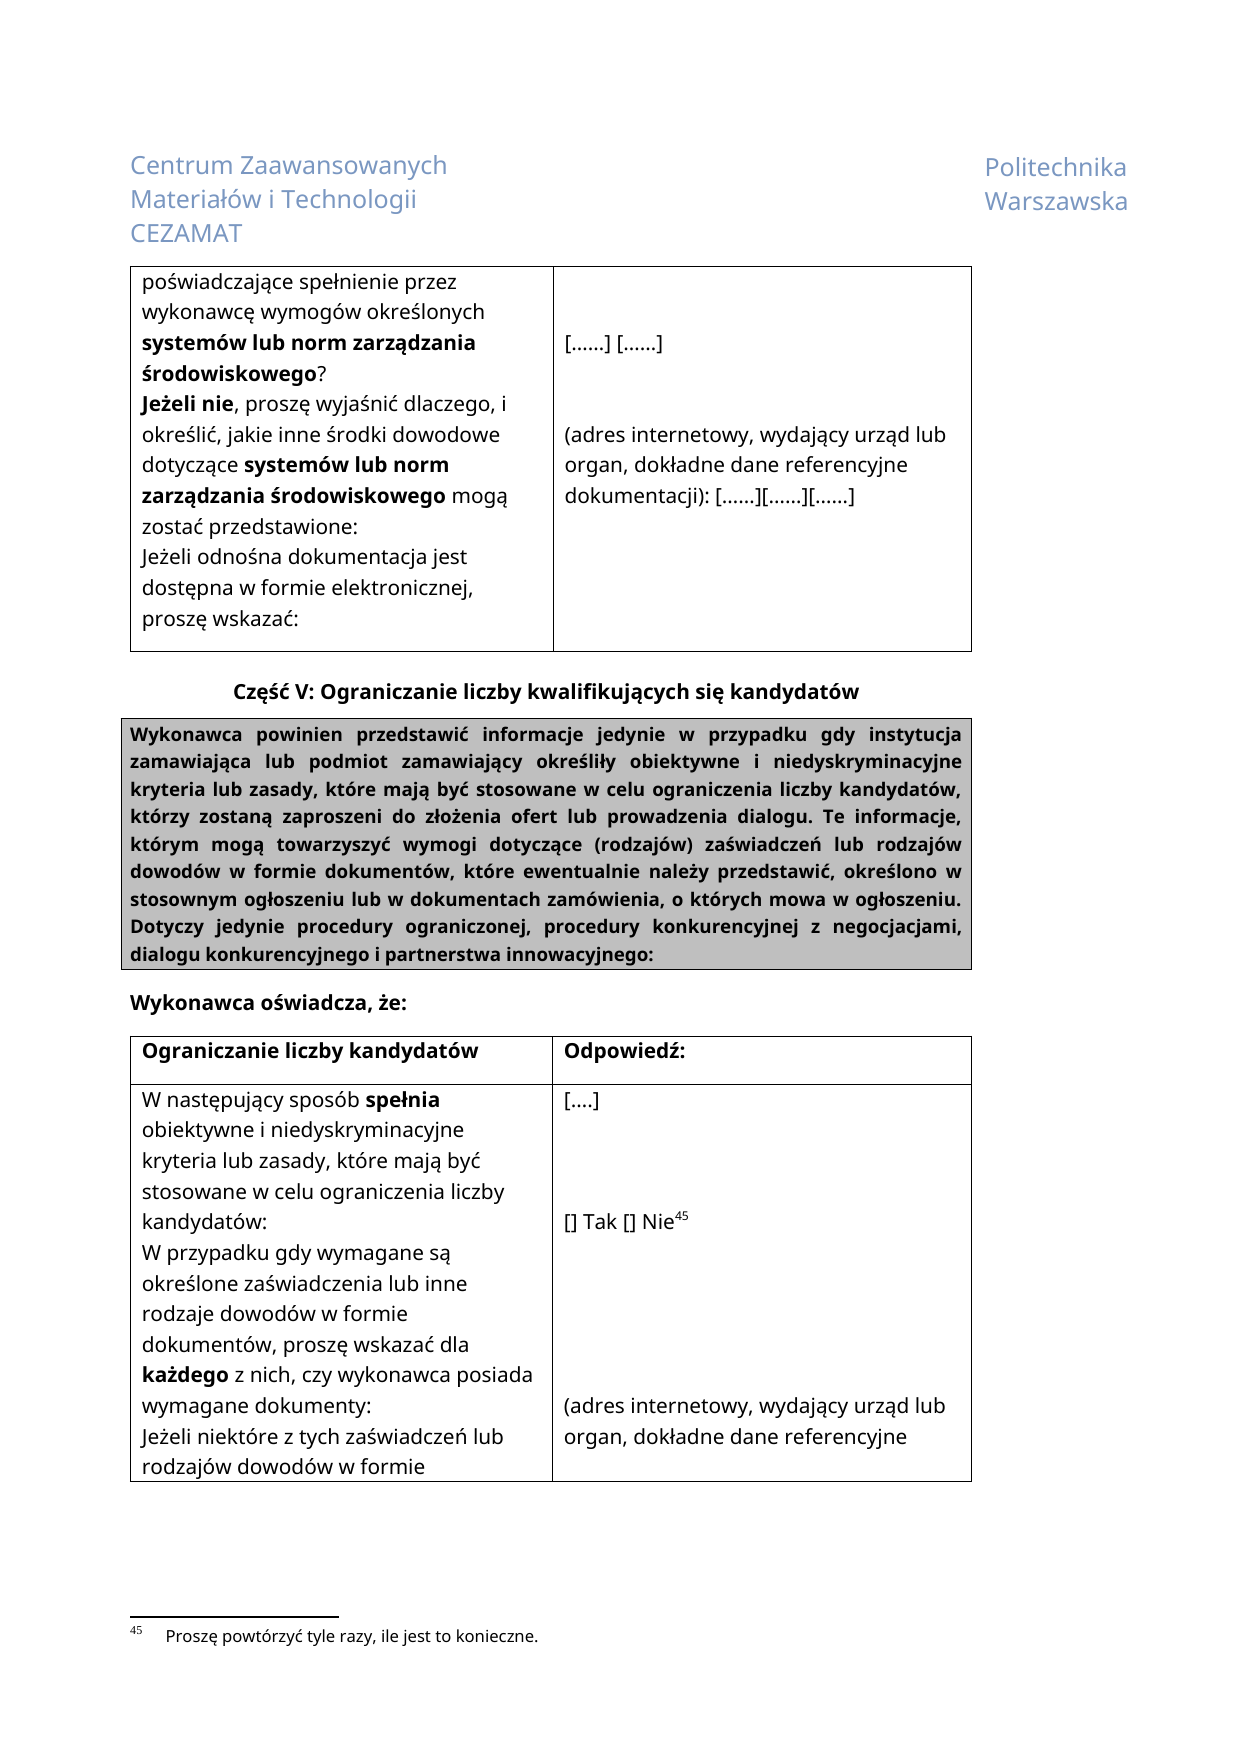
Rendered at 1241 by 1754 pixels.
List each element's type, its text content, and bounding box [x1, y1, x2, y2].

table_header Odpowiedź: [553, 1037, 971, 1084]
table_header Ograniczanie liczby kandydatów [131, 1037, 552, 1084]
title Część V: Ograniczanie liczby kwalifikujących się kandydatów [130, 677, 963, 705]
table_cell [554, 267, 971, 651]
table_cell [553, 1085, 971, 1481]
text Wykonawca powinien przedstawić informacje jedynie w przypadku gdy instytucja zamawiająca lub podmiot zamawiający określiły obiektywne i niedyskryminacyjne kryteria lub zasady, które mają być stosowane w celu ograniczenia liczby kandydatów, którzy zostaną zaproszeni do złożenia ofert lub prowadzenia dialogu. Te informacje, którym mogą towarzyszyć wymogi dotyczące (rodzajów) zaświadczeń lub rodzajów dowodów w formie dokumentów, które ewentualnie należy przedstawić, określono w stosownym ogłoszeniu lub w dokumentach zamówienia, o których mowa w ogłoszeniu. Dotyczy jedynie procedury ograniczonej, procedury konkurencyjnej z negocjacjami, dialogu konkurencyjnego i partnerstwa innowacyjnego: [122, 719, 971, 969]
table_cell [131, 1085, 552, 1481]
text Wykonawca oświadcza, że: [130, 988, 963, 1017]
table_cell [131, 267, 553, 651]
